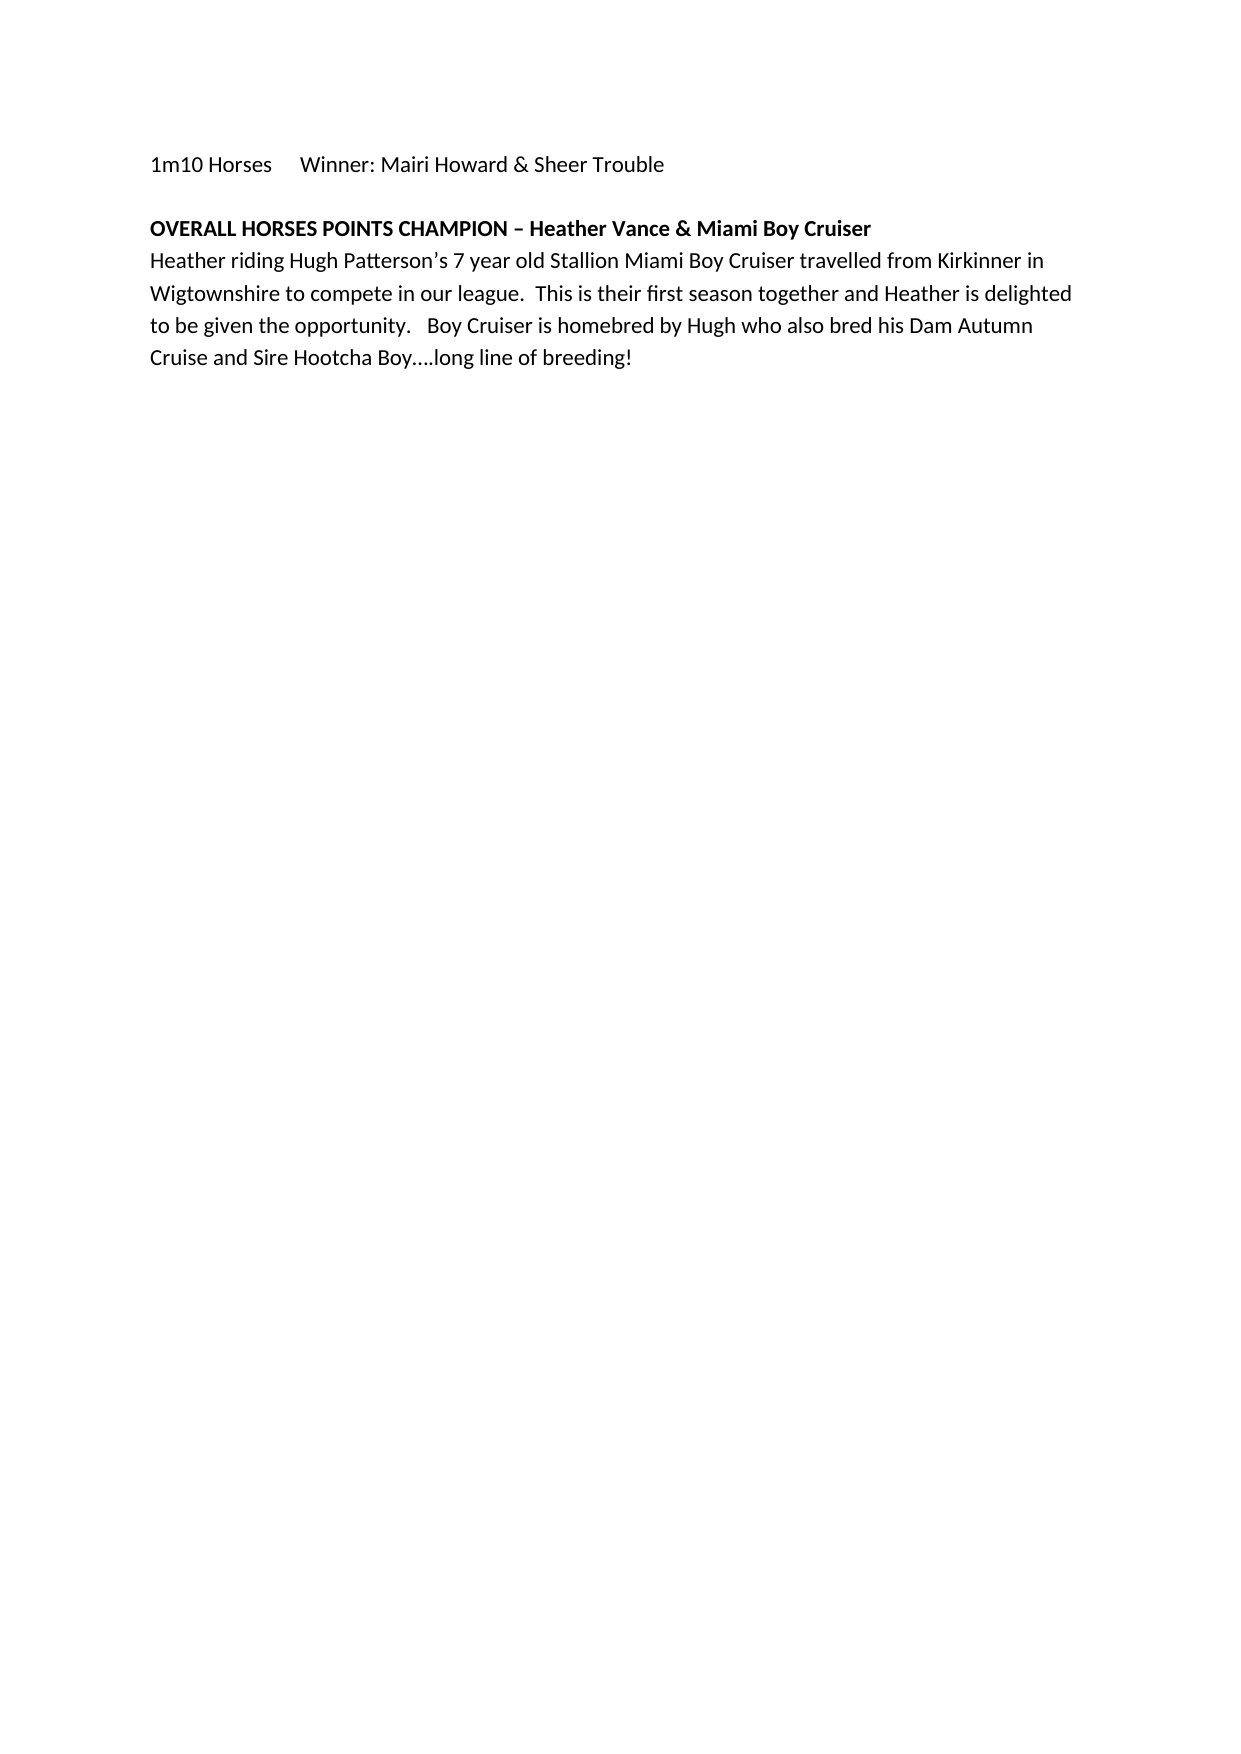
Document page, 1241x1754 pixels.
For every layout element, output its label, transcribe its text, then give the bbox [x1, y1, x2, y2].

text OVERALL HORSES POINTS CHAMPION – Heather Vance & Miami Boy Cruiser [150, 214, 1090, 242]
text Heather riding Hugh Patterson’s 7 year old Stallion Miami Boy Cruiser travelled from Kirkinner in Wigtownshire to compete in our league. This is their first season together and Heather is delighted to be given the opportunity. Boy Cruiser is homebred by Hugh who also bred his Dam Autumn Cruise and Sire Hootcha Boy….long line of breeding! [150, 247, 1090, 371]
text 1m10 Horses Winner: Mairi Howard & Sheer Trouble [150, 150, 1090, 178]
